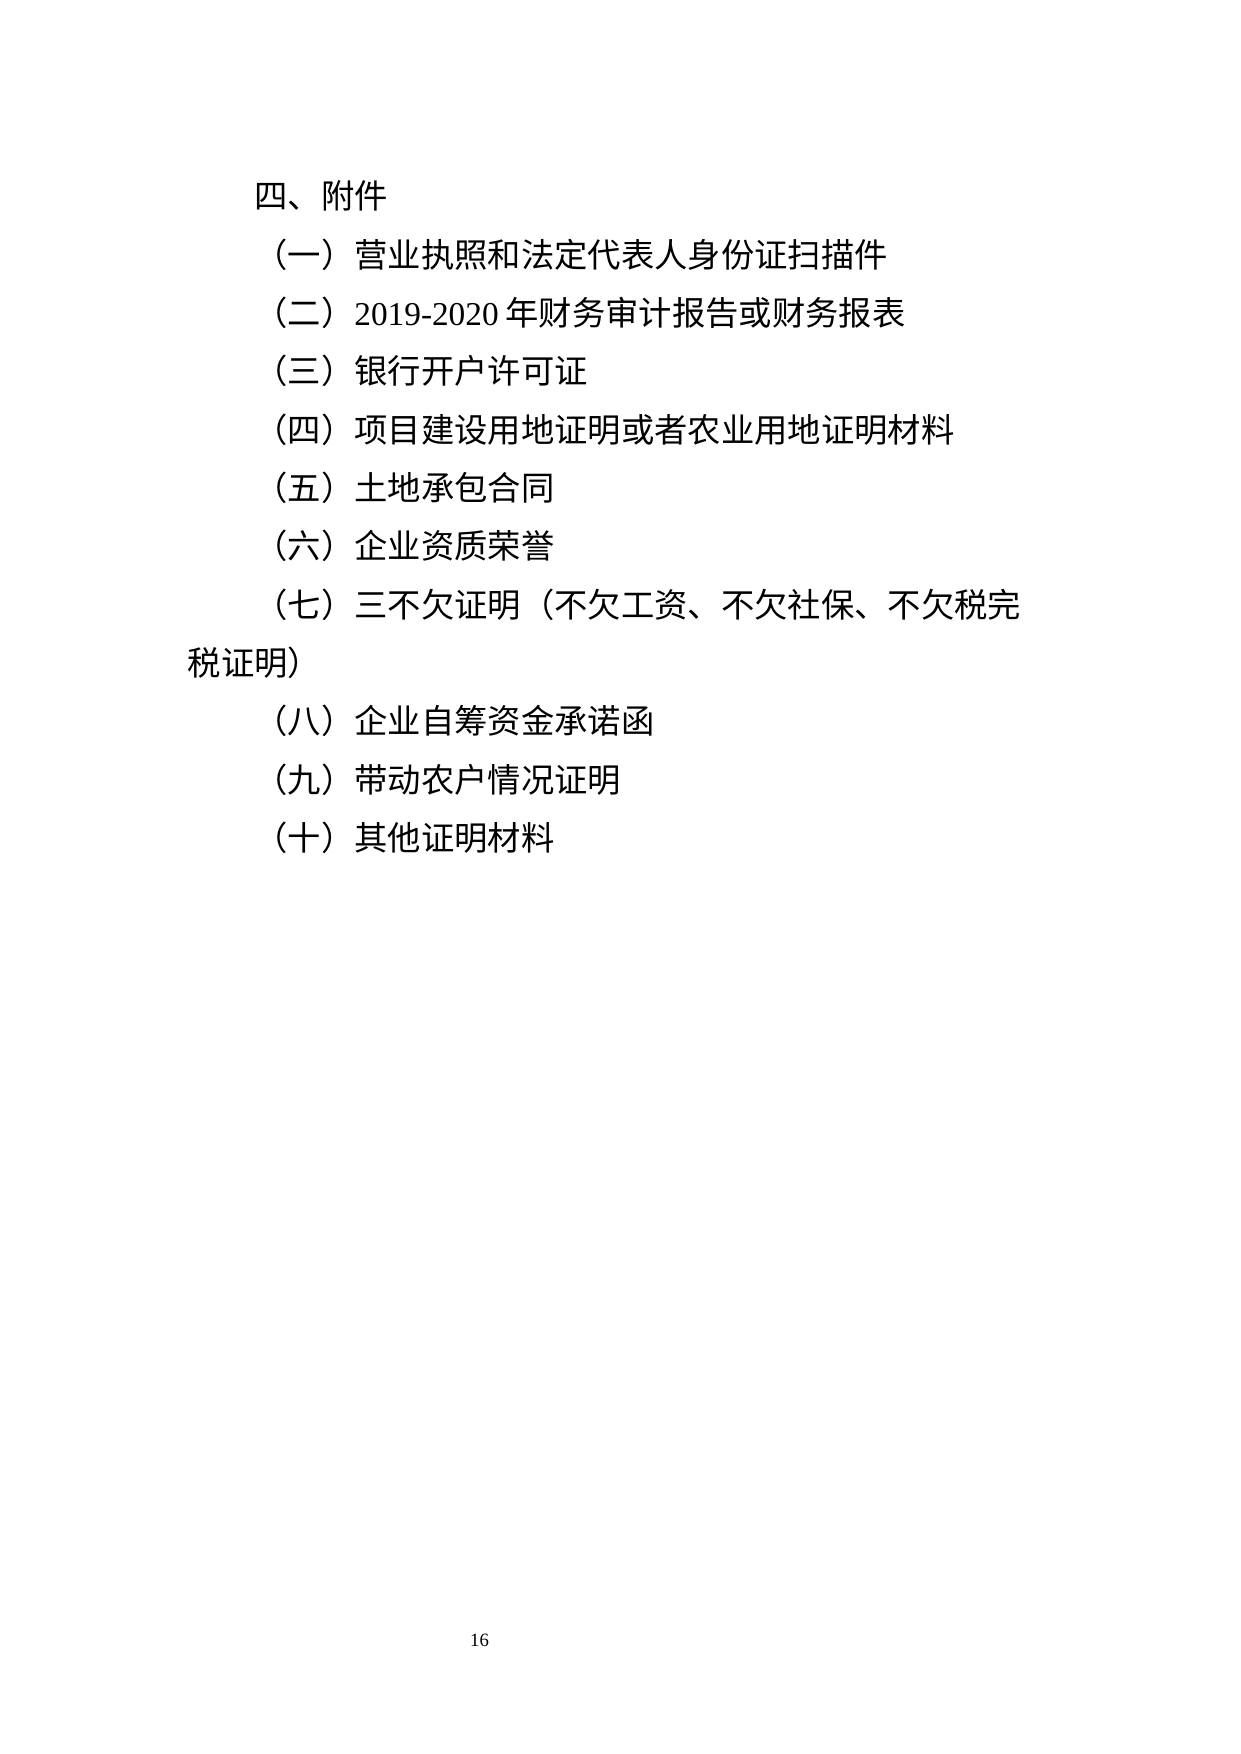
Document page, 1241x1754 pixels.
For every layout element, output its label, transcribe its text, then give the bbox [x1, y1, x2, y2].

list 项目建设用地证明或者农业用地证明材料 [187, 395, 1053, 454]
list 三不欠证明（不欠工资、不欠社保、不欠税完税证明） [187, 570, 1053, 687]
text 四、附件 [187, 162, 1053, 220]
list 带动农户情况证明 [187, 745, 1053, 804]
list 企业自筹资金承诺函 [187, 687, 1053, 745]
list 银行开户许可证 [187, 337, 1053, 395]
text （十）其他证明材料 [187, 804, 1053, 862]
list 企业资质荣誉 [187, 512, 1053, 570]
text （二）2019-2020年财务审计报告或财务报表 [187, 279, 1053, 337]
list 土地承包合同 [187, 454, 1053, 512]
text （一）营业执照和法定代表人身份证扫描件 [187, 220, 1053, 279]
